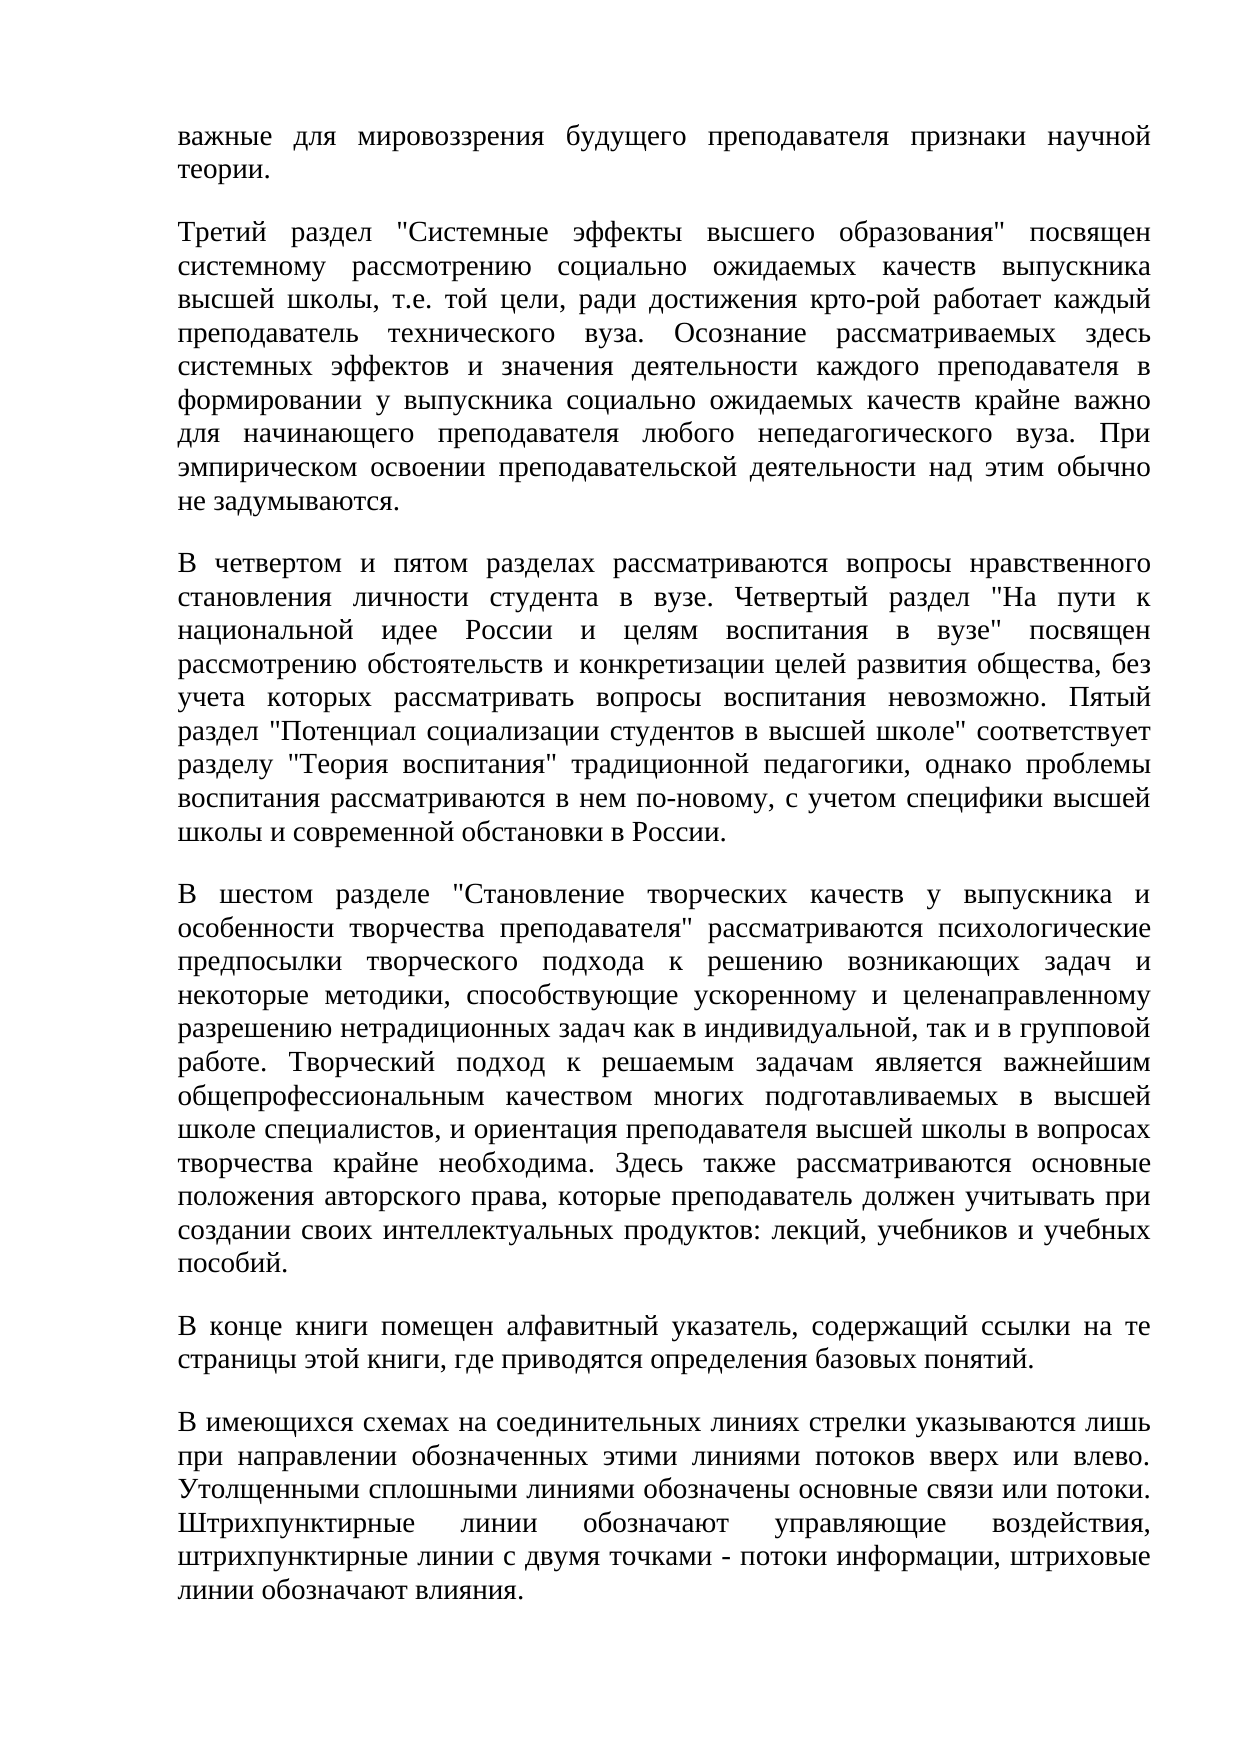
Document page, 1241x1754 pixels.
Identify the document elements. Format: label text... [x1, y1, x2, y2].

text В имеющихся схемах на соединительных линиях стрелки указываются лишь при направлении обозначенных этими линиями потоков вверх или влево. Утолщенными сплошными линиями обозначены основные связи или потоки. Штрихпунктирные линии обозначают управляющие воздействия, штрихпунктирные линии с двумя точками - потоки информации, штриховые линии обозначают влияния. [177, 1404, 1152, 1606]
text Третий раздел "Системные эффекты высшего образования" посвящен системному рассмотрению социально ожидаемых качеств выпускника высшей школы, т.е. той цели, ради достижения крто-рой работает каждый преподаватель технического вуза. Осознание рассматриваемых здесь системных эффектов и значения деятельности каждого преподавателя в формировании у выпускника социально ожидаемых качеств крайне важно для начинающего преподавателя любого непедагогического вуза. При эмпирическом освоении преподавательской деятельности над этим обычно не задумываются. [177, 214, 1152, 516]
text В четвертом и пятом разделах рассматриваются вопросы нравственного становления личности студента в вузе. Четвертый раздел "На пути к национальной идее России и целям воспитания в вузе" посвящен рассмотрению обстоятельств и конкретизации целей развития общества, без учета которых рассматривать вопросы воспитания невозможно. Пятый раздел "Потенциал социализации студентов в высшей школе" соответствует разделу "Теория воспитания" традиционной педагогики, однако проблемы воспитания рассматриваются в нем по-новому, с учетом специфики высшей школы и современной обстановки в России. [177, 545, 1152, 847]
text В шестом разделе "Становление творческих качеств у выпускника и особенности творчества преподавателя" рассматриваются психологические предпосылки творческого подхода к решению возникающих задач и некоторые методики, способствующие ускоренному и целенаправленному разрешению нетрадиционных задач как в индивидуальной, так и в групповой работе. Творческий подход к решаемым задачам является важнейшим общепрофессиональным качеством многих подготавливаемых в высшей школе специалистов, и ориентация преподавателя высшей школы в вопросах творчества крайне необходима. Здесь также рассматриваются основные положения авторского права, которые преподаватель должен учитывать при создании своих интеллектуальных продуктов: лекций, учебников и учебных пособий. [177, 876, 1152, 1279]
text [177, 118, 1152, 185]
text В конце книги помещен алфавитный указатель, содержащий ссылки на те страницы этой книги, где приводятся определения базовых понятий. [177, 1308, 1152, 1375]
